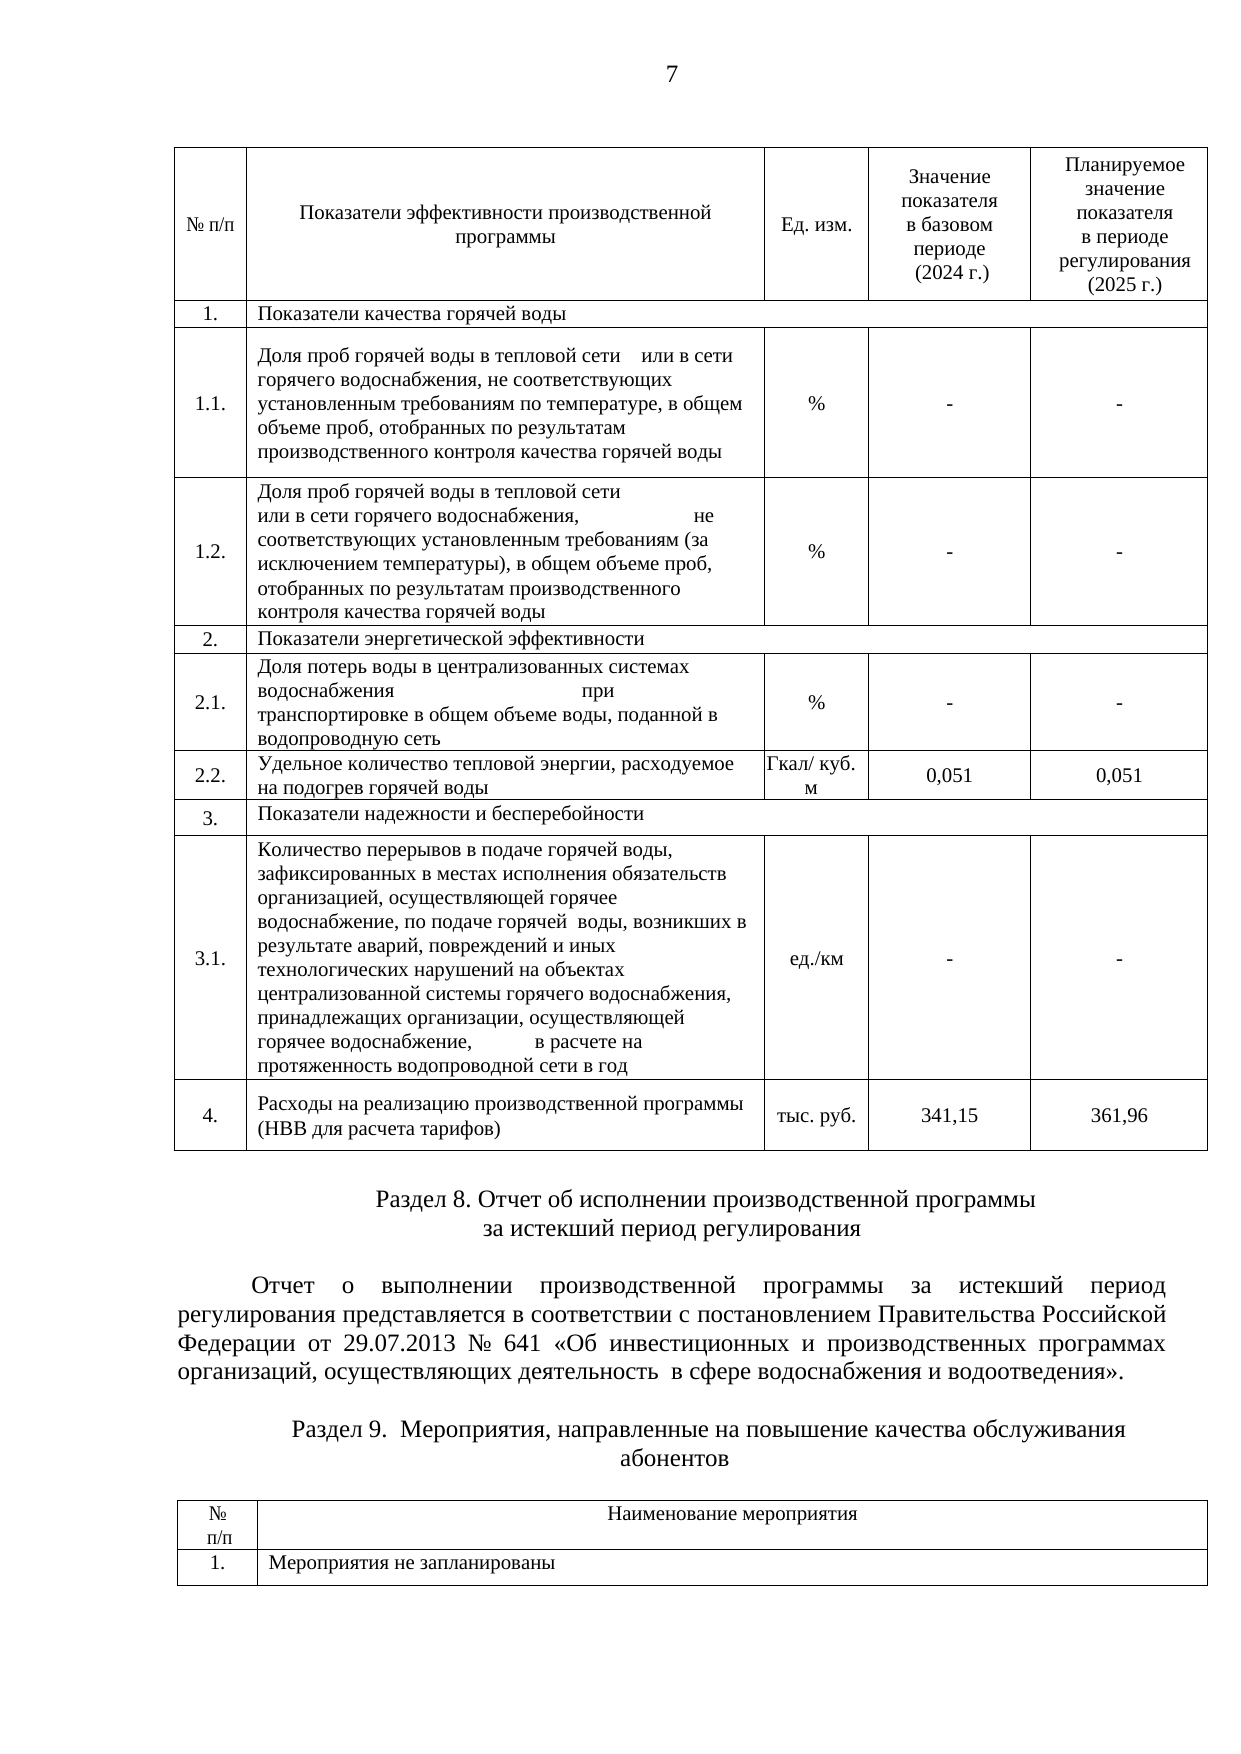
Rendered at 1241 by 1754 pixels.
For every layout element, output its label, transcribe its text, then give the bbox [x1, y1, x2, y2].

table_cell Расходы на реализацию производственной программы (НВВ для расчета тарифов) [247, 1080, 764, 1150]
table_cell 0,051 [869, 751, 1030, 799]
table_cell Показатели качества горячей воды [247, 301, 1207, 327]
table_header Значение показателя в базовом периоде (2024 г.) [869, 148, 1030, 300]
table_cell % [765, 654, 868, 750]
table_cell Показатели надежности и бесперебойности [247, 800, 1207, 835]
table_cell Гкал/ куб. м [765, 751, 868, 799]
table_cell % [765, 328, 868, 477]
table_header Показатели эффективности производственной программы [247, 148, 764, 300]
table_cell 0,051 [1031, 751, 1207, 799]
table_cell - [1031, 478, 1207, 624]
table_cell - [869, 478, 1030, 624]
table_cell - [869, 328, 1030, 477]
table_cell Удельное количество тепловой энергии, расходуемое на подогрев горячей воды [247, 751, 764, 799]
table_cell Количество перерывов в подаче горячей воды, зафиксированных в местах исполнения обязательств организацией, осуществляющей горячее водоснабжение, по подаче горячей воды, возникших в результате аварий, повреждений и иных технологических нарушений на объектах централизованной системы горячего водоснабжения, принадлежащих организации, осуществляющей горячее водоснабжение, в расчете на протяженность водопроводной сети в год [247, 836, 764, 1079]
table_cell Показатели энергетической эффективности [247, 626, 1207, 653]
table_cell 1.2. [175, 478, 246, 624]
table_cell Доля проб горячей воды в тепловой сети или в сети горячего водоснабжения, не соответствующих установленным требованиям (за исключением температуры), в общем объеме проб, отобранных по результатам производственного контроля качества горячей воды [247, 478, 764, 624]
table_header № п/п [175, 148, 246, 300]
table_cell - [1031, 836, 1207, 1079]
table_cell - [869, 836, 1030, 1079]
table_cell 3. [175, 800, 246, 835]
table_cell 1. [178, 1550, 257, 1585]
table_header Планируемое значение показателя в периоде регулирования (2025 г.) [1031, 148, 1207, 300]
table_cell ед./км [765, 836, 868, 1079]
table_cell тыс. руб. [765, 1080, 868, 1150]
table_cell 341,15 [869, 1080, 1030, 1150]
table_cell 1.1. [175, 328, 246, 477]
text Раздел 8. Отчет об исполнении производственной программы за истекший период регулирования [177, 1184, 1167, 1241]
table_cell Доля проб горячей воды в тепловой сети или в сети горячего водоснабжения, не соответствующих установленным требованиям по температуре, в общем объеме проб, отобранных по результатам производственного контроля качества горячей воды [247, 328, 764, 477]
table_cell 4. [175, 1080, 246, 1150]
table_cell 1. [175, 301, 246, 327]
text Отчет о выполнении производственной программы за истекший период регулирования представляется в соответствии с постановлением Правительства Российской Федерации от 29.07.2013 № 641 «Об инвестиционных и производственных программах организаций, осуществляющих деятельность в сфере водоснабжения и водоотведения». [177, 1270, 1167, 1385]
table_cell 2. [175, 626, 246, 653]
table_cell Доля потерь воды в централизованных системах водоснабжения при транспортировке в общем объеме воды, поданной в водопроводную сеть [247, 654, 764, 750]
table_cell 361,96 [1031, 1080, 1207, 1150]
table_header Наименование мероприятия [258, 1501, 1207, 1549]
table_cell 2.1. [175, 654, 246, 750]
table_cell - [869, 654, 1030, 750]
text Раздел 9. Мероприятия, направленные на повышение качества обслуживания абонентов [183, 1414, 1167, 1471]
table_cell 2.2. [175, 751, 246, 799]
table_cell % [765, 478, 868, 624]
table_cell - [1031, 654, 1207, 750]
table_cell Мероприятия не запланированы [258, 1550, 1207, 1585]
table_header Ед. изм. [765, 148, 868, 300]
table_cell 3.1. [175, 836, 246, 1079]
table_cell - [1031, 328, 1207, 477]
